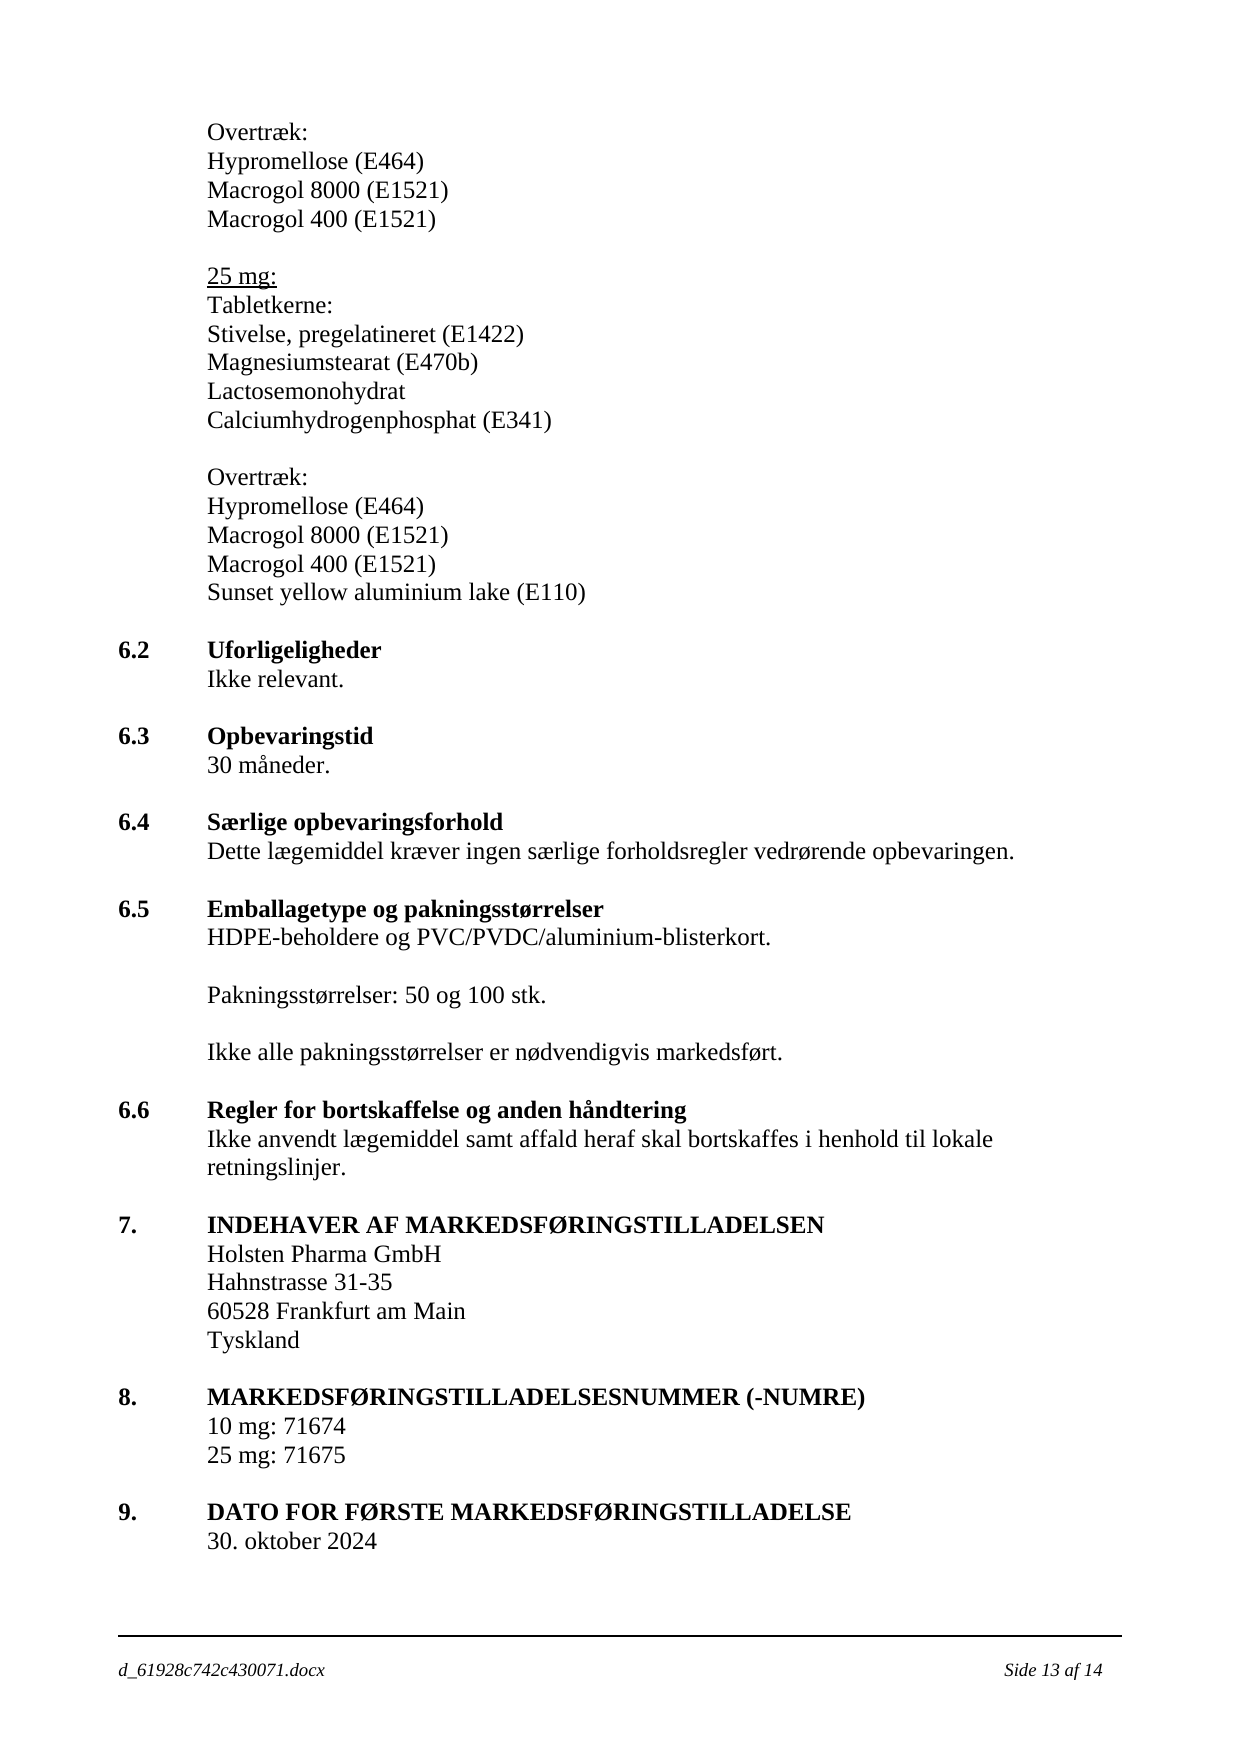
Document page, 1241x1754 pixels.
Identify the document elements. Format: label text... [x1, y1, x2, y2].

text 6.5 Emballagetype og pakningsstørrelser [118, 894, 1122, 922]
text Holsten Pharma GmbH [207, 1239, 1122, 1267]
text Hypromellose (E464) [207, 491, 1122, 520]
text 6.2 Uforligeligheder [118, 635, 1122, 664]
text 10 mg: 71674 [207, 1411, 1122, 1440]
text 30. oktober 2024 [207, 1526, 1122, 1555]
text 6.3 Opbevaringstid [118, 721, 1122, 750]
text 6.6 Regler for bortskaffelse og anden håndtering [118, 1095, 1122, 1124]
text Sunset yellow aluminium lake (E110) [207, 577, 1122, 606]
text 7. INDEHAVER AF MARKEDSFØRINGSTILLADELSEN [118, 1210, 1122, 1239]
text Ikke relevant. [207, 664, 1122, 692]
text Tyskland [207, 1325, 1122, 1354]
text Macrogol 8000 (E1521) [207, 175, 1122, 204]
text Lactosemonohydrat [207, 376, 1122, 405]
text 30 måneder. [207, 750, 1122, 779]
text 9. DATO FOR FØRSTE MARKEDSFØRINGSTILLADELSE [118, 1497, 1122, 1526]
text Dette lægemiddel kræver ingen særlige forholdsregler vedrørende opbevaringen. [207, 836, 1122, 865]
text 6.4 Særlige opbevaringsforhold [118, 807, 1122, 836]
text Overtræk: [207, 117, 1122, 146]
text 25 mg: [207, 261, 1122, 290]
text Pakningsstørrelser: 50 og 100 stk. [207, 980, 1122, 1009]
text 60528 Frankfurt am Main [207, 1296, 1122, 1325]
text Tabletkerne: [207, 290, 1122, 319]
text Magnesiumstearat (E470b) [207, 347, 1122, 376]
text Calciumhydrogenphosphat (E341) [207, 405, 1122, 434]
text Hahnstrasse 31-35 [207, 1267, 1122, 1296]
text Overtræk: [207, 462, 1122, 491]
text 8. MARKEDSFØRINGSTILLADELSESNUMMER (-NUMRE) [118, 1382, 1122, 1411]
text Macrogol 400 (E1521) [207, 204, 1122, 232]
text Ikke anvendt lægemiddel samt affald heraf skal bortskaffes i henhold til lokale retningslinjer. [207, 1124, 1122, 1181]
text Stivelse, pregelatineret (E1422) [207, 319, 1122, 347]
text Hypromellose (E464) [207, 146, 1122, 175]
text Ikke alle pakningsstørrelser er nødvendigvis markedsført. [207, 1037, 1122, 1066]
text Macrogol 8000 (E1521) [207, 520, 1122, 549]
text 25 mg: 71675 [207, 1440, 1122, 1469]
text HDPE-beholdere og PVC/PVDC/aluminium-blisterkort. [207, 922, 1122, 951]
text Macrogol 400 (E1521) [207, 549, 1122, 577]
